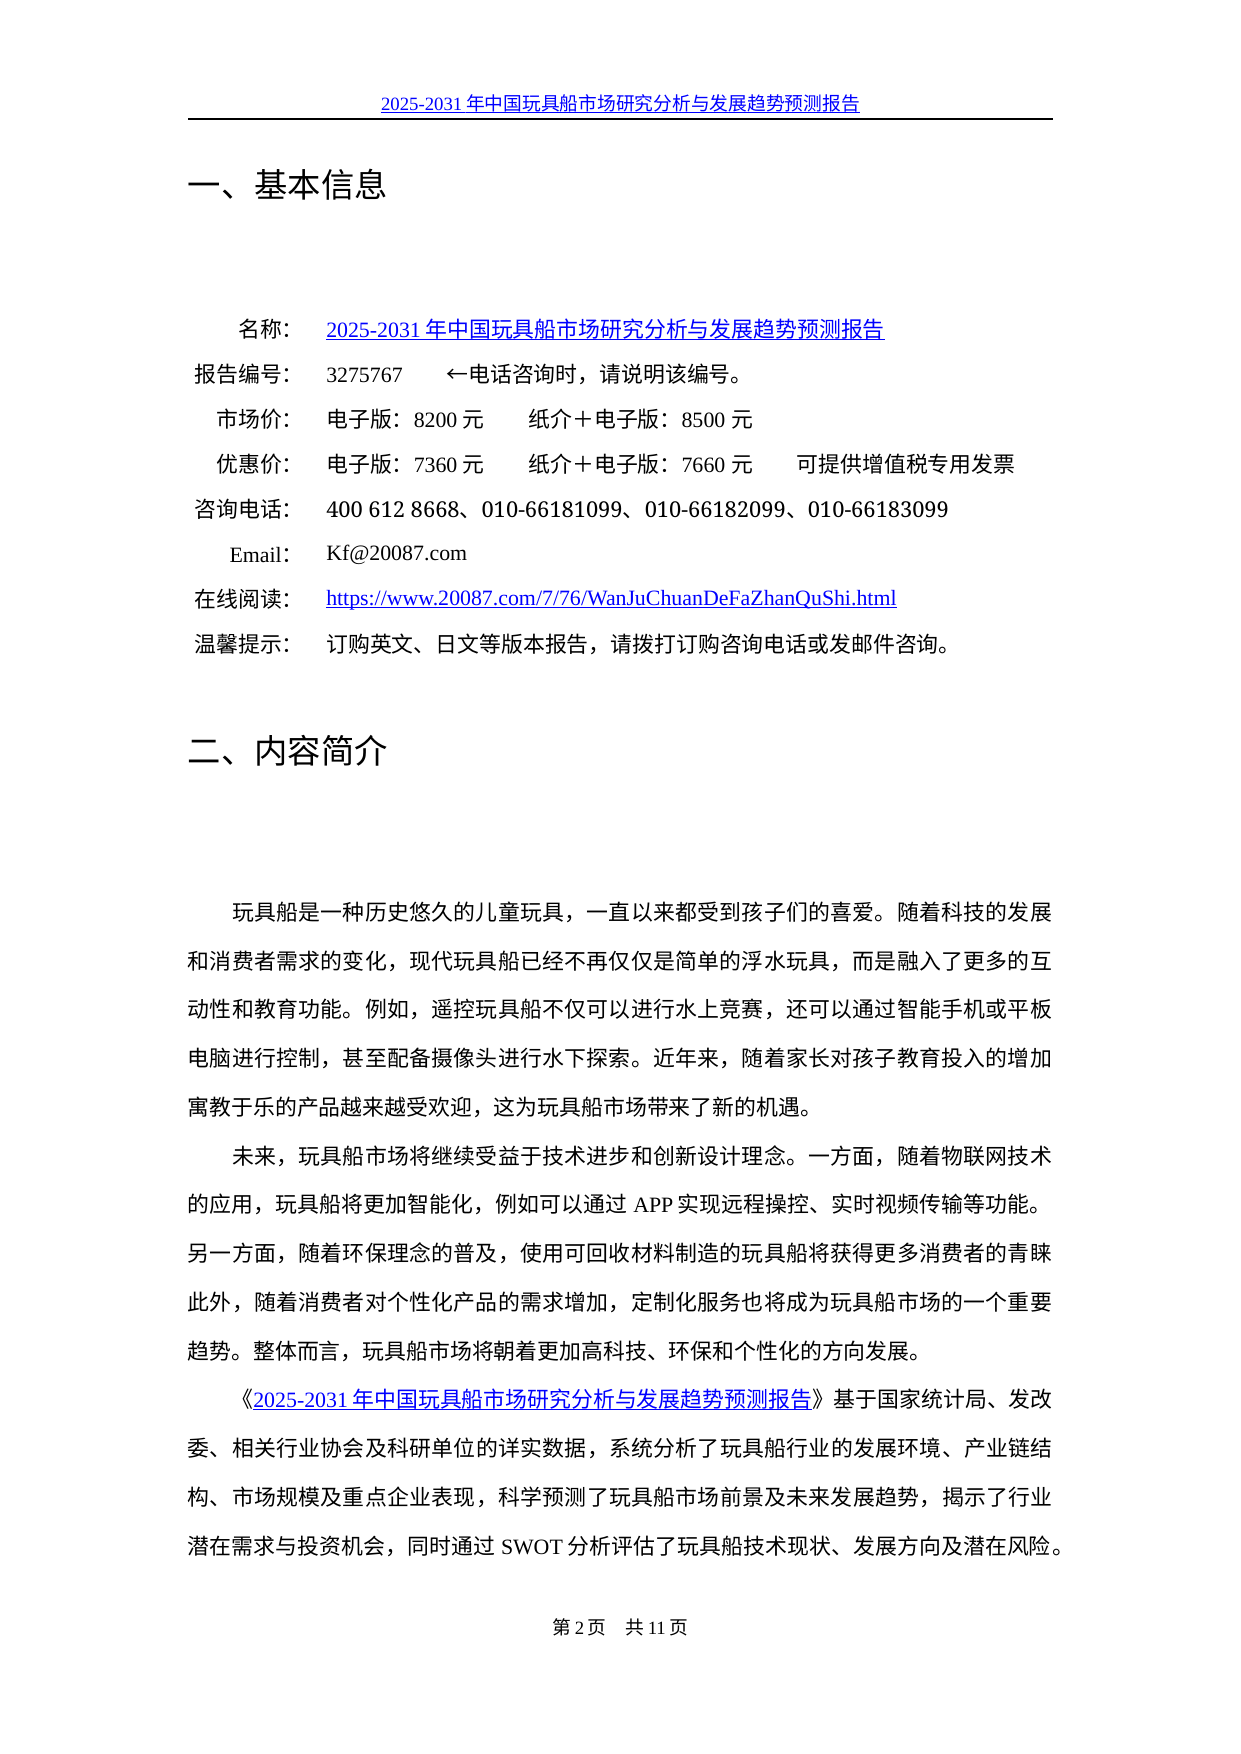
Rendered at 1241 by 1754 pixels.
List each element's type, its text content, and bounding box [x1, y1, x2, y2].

table_cell Kf@20087.com [315, 537, 1073, 582]
table_cell 优惠价： [167, 447, 315, 492]
table_cell 咨询电话： [167, 492, 315, 537]
title 一、基本信息 [187, 150, 1053, 215]
table_header 2025-2031年中国玩具船市场研究分析与发展趋势预测报告 [315, 312, 1073, 357]
table_cell 在线阅读： [167, 582, 315, 627]
table_cell 电子版：7360 元 纸介＋电子版：7660 元 可提供增值税专用发票 [315, 447, 1073, 492]
table_cell 电子版：8200 元 纸介＋电子版：8500 元 [315, 402, 1073, 447]
table_cell 报告编号： [167, 357, 315, 402]
table_header 名称： [167, 312, 315, 357]
title 二、内容简介 [187, 717, 1053, 782]
table_cell 3275767 ←电话咨询时，请说明该编号。 [315, 357, 1073, 402]
table_cell 400 612 8668、010-66181099、010-66182099、010-66183099 [315, 492, 1073, 537]
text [187, 894, 1053, 1561]
table_cell Email： [167, 537, 315, 582]
table_cell [315, 582, 1073, 627]
table_cell 市场价： [167, 402, 315, 447]
table_cell 订购英文、日文等版本报告，请拨打订购咨询电话或发邮件咨询。 [315, 627, 1073, 672]
table_cell 温馨提示： [167, 627, 315, 672]
